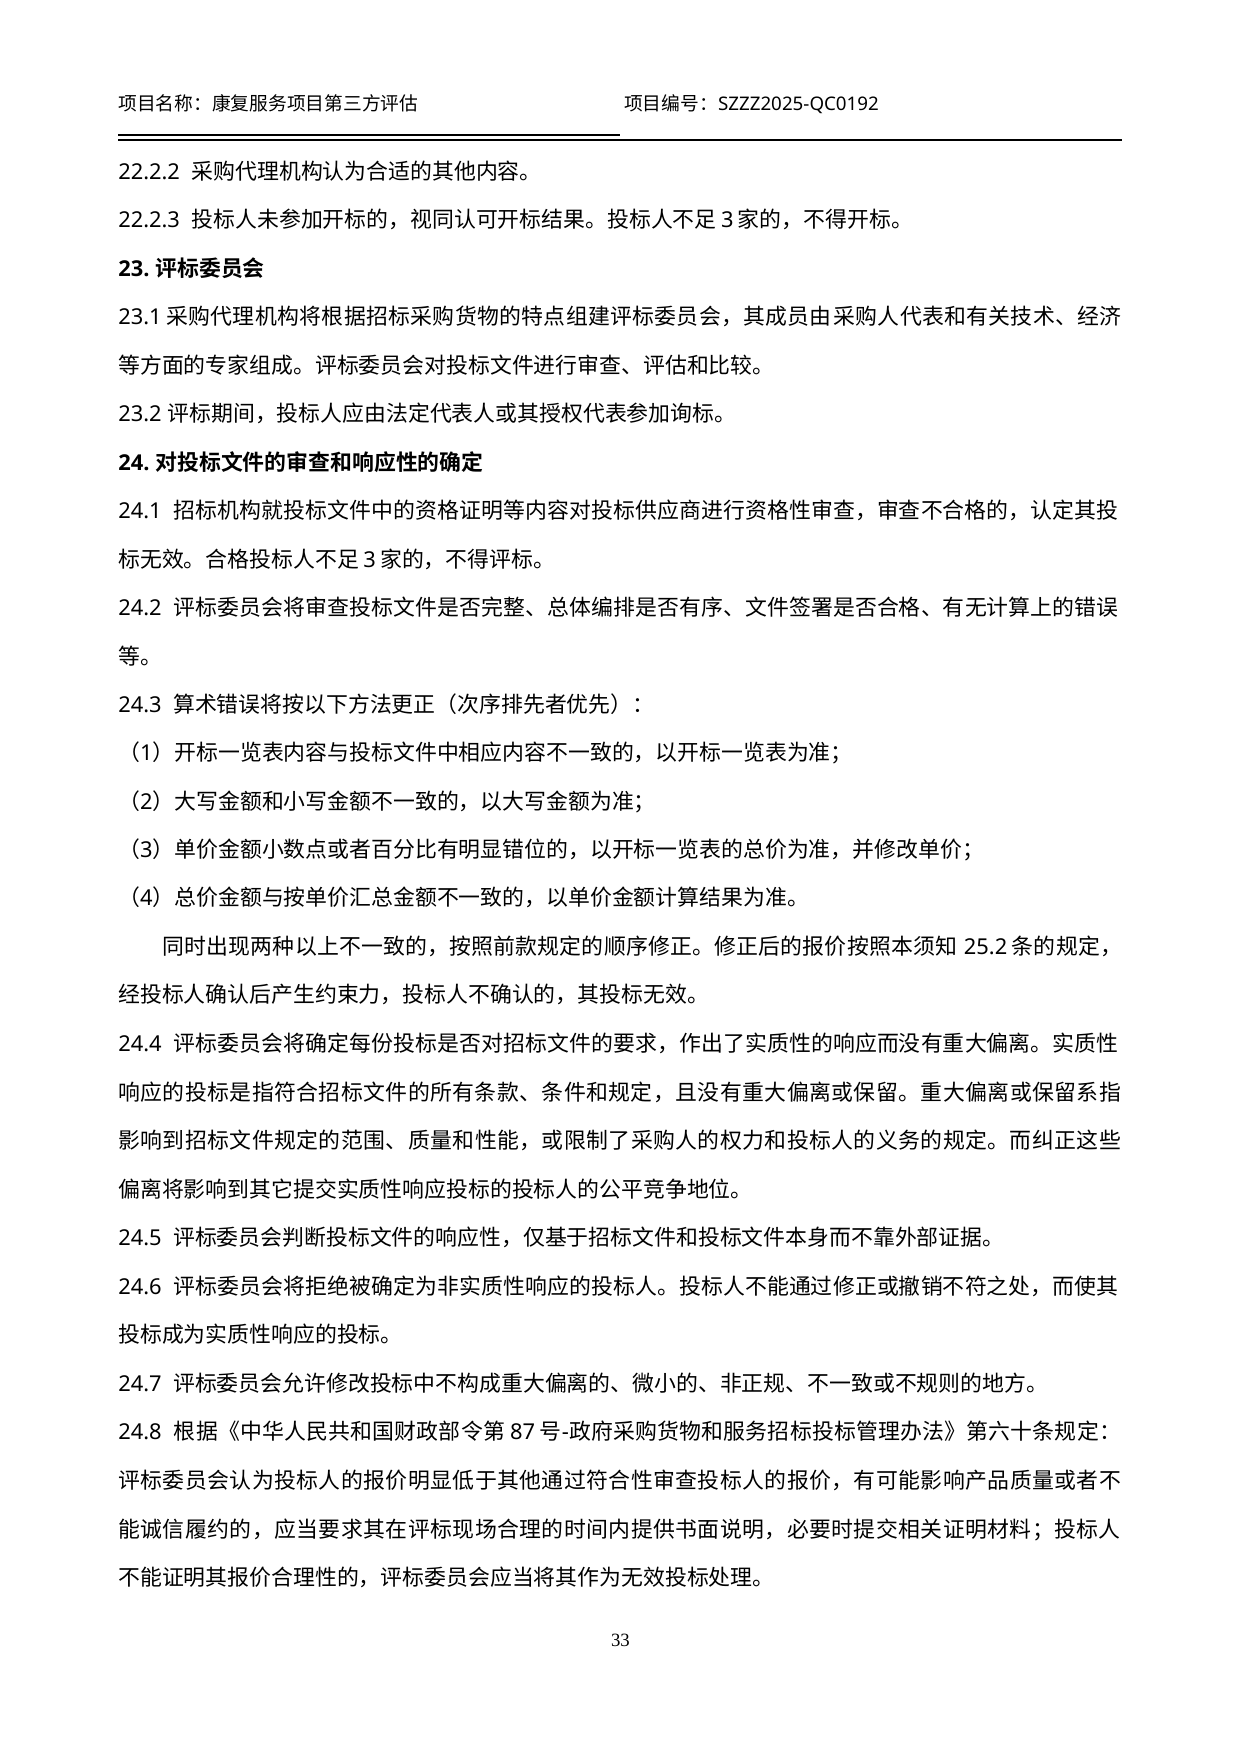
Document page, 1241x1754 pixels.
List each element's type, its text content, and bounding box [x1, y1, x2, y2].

text 23. 评标委员会 [118, 250, 1122, 283]
text 24.8 根据《中华人民共和国财政部令第87号-政府采购货物和服务招标投标管理办法》第六十条规定：评标委员会认为投标人的报价明显低于其他通过符合性审查投标人的报价，有可能影响产品质量或者不能诚信履约的，应当要求其在评标现场合理的时间内提供书面说明，必要时提交相关证明材料；投标人不能证明其报价合理性的，评标委员会应当将其作为无效投标处理。 [118, 1414, 1122, 1592]
text （2）大写金额和小写金额不一致的，以大写金额为准； [118, 783, 1122, 816]
text 24.7 评标委员会允许修改投标中不构成重大偏离的、微小的、非正规、不一致或不规则的地方。 [118, 1365, 1122, 1398]
text 24.6 评标委员会将拒绝被确定为非实质性响应的投标人。投标人不能通过修正或撤销不符之处，而使其投标成为实质性响应的投标。 [118, 1268, 1122, 1349]
text 同时出现两种以上不一致的，按照前款规定的顺序修正。修正后的报价按照本须知25.2条的规定，经投标人确认后产生约束力，投标人不确认的，其投标无效。 [118, 928, 1122, 1009]
text 24. 对投标文件的审查和响应性的确定 [118, 444, 1122, 477]
text 23.2 评标期间，投标人应由法定代表人或其授权代表参加询标。 [118, 396, 1122, 428]
text 22.2.3 投标人未参加开标的，视同认可开标结果。投标人不足3家的，不得开标。 [118, 202, 1122, 234]
text 24.4 评标委员会将确定每份投标是否对招标文件的要求，作出了实质性的响应而没有重大偏离。实质性响应的投标是指符合招标文件的所有条款、条件和规定，且没有重大偏离或保留。重大偏离或保留系指影响到招标文件规定的范围、质量和性能，或限制了采购人的权力和投标人的义务的规定。而纠正这些偏离将影响到其它提交实质性响应投标的投标人的公平竞争地位。 [118, 1025, 1122, 1204]
text （3）单价金额小数点或者百分比有明显错位的，以开标一览表的总价为准，并修改单价； [118, 832, 1122, 864]
text （1）开标一览表内容与投标文件中相应内容不一致的，以开标一览表为准； [118, 735, 1122, 767]
text 24.3 算术错误将按以下方法更正（次序排先者优先）： [118, 687, 1122, 719]
text 24.5 评标委员会判断投标文件的响应性，仅基于招标文件和投标文件本身而不靠外部证据。 [118, 1220, 1122, 1252]
text 22.2.2 采购代理机构认为合适的其他内容。 [118, 154, 1122, 186]
text 24.1 招标机构就投标文件中的资格证明等内容对投标供应商进行资格性审查，审查不合格的，认定其投标无效。合格投标人不足3家的，不得评标。 [118, 492, 1122, 574]
text 23.1采购代理机构将根据招标采购货物的特点组建评标委员会，其成员由采购人代表和有关技术、经济等方面的专家组成。评标委员会对投标文件进行审查、评估和比较。 [118, 299, 1122, 380]
text （4）总价金额与按单价汇总金额不一致的，以单价金额计算结果为准。 [118, 880, 1122, 912]
text 24.2 评标委员会将审查投标文件是否完整、总体编排是否有序、文件签署是否合格、有无计算上的错误等。 [118, 589, 1122, 671]
